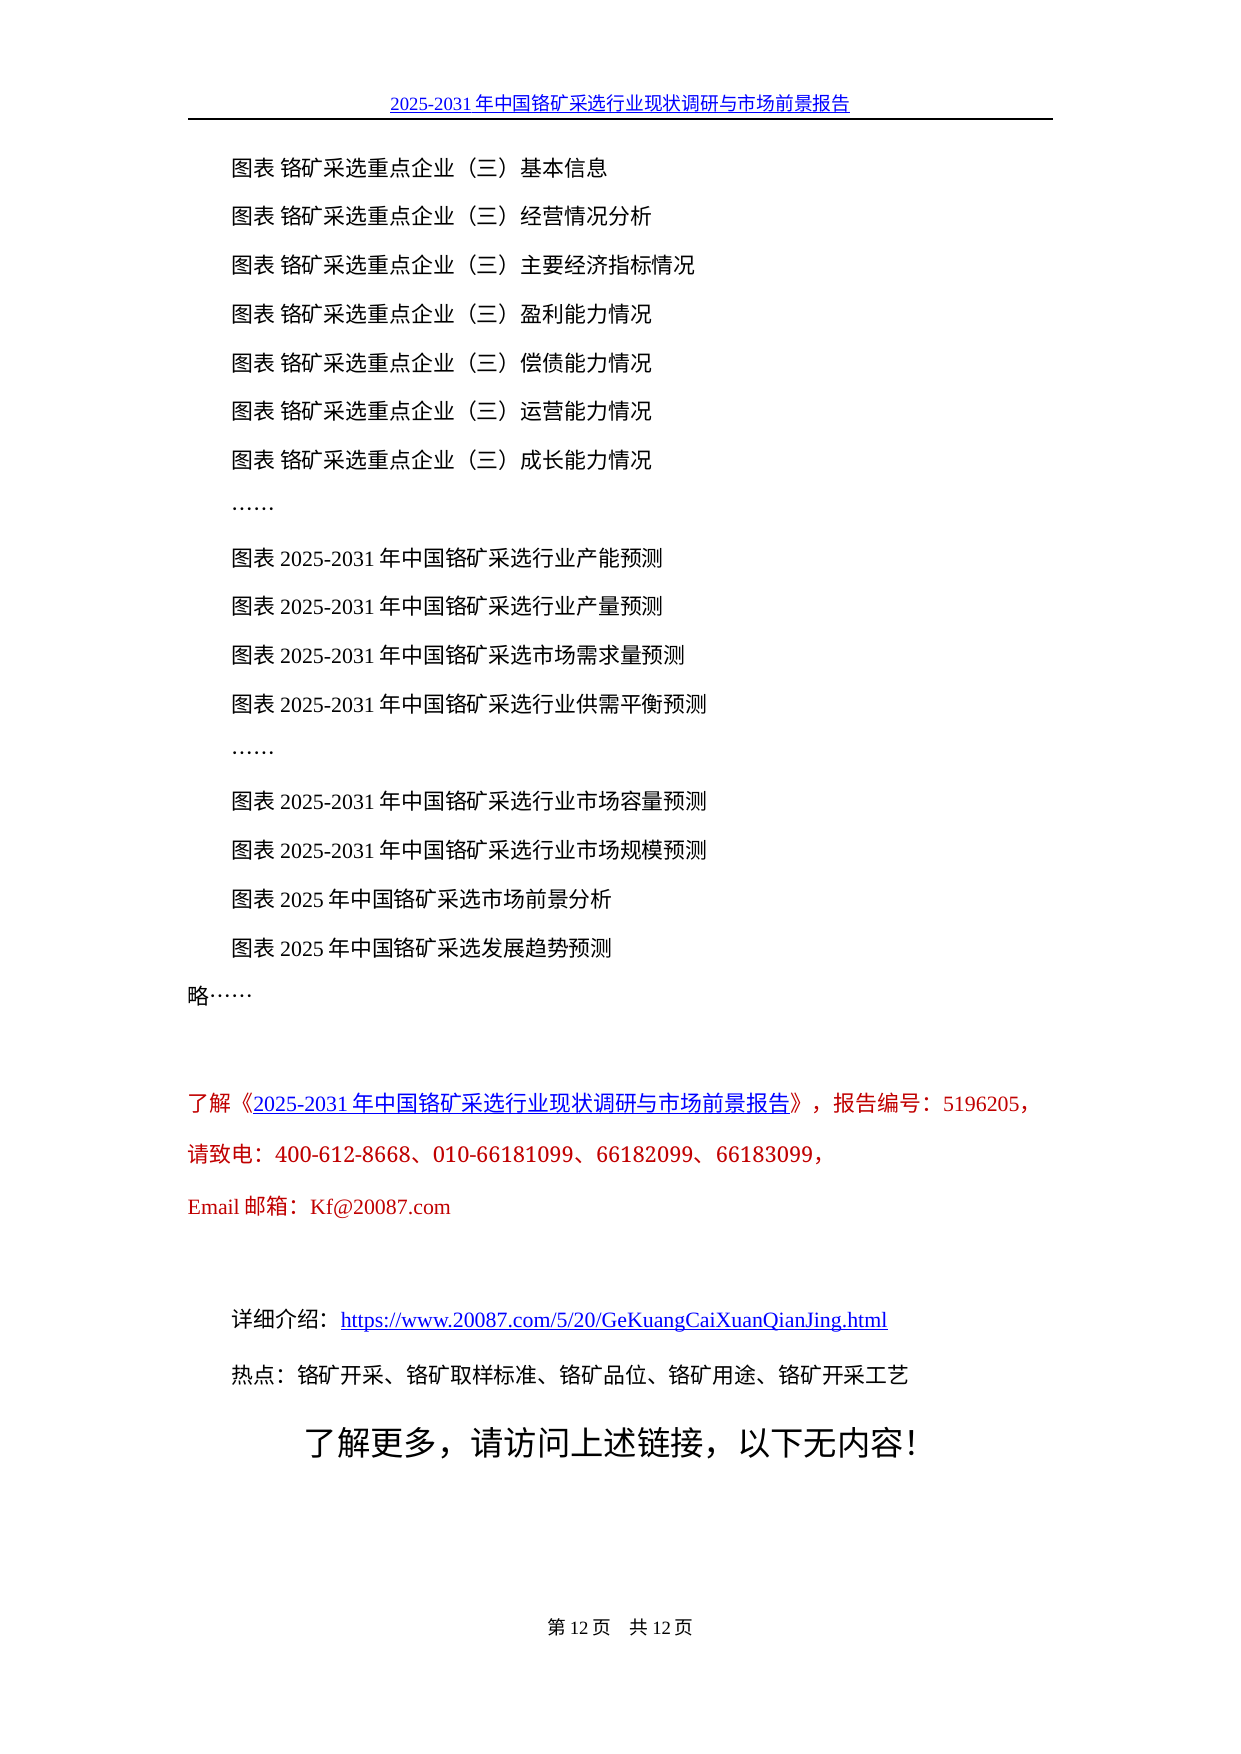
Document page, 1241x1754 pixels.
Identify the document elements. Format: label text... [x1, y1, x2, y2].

text 详细介绍：https://www.20087.com/5/20/GeKuangCaiXuanQianJing.html [187, 1301, 1053, 1334]
text Email邮箱：Kf@20087.com [187, 1188, 1053, 1221]
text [187, 150, 1053, 1011]
title 了解更多，请访问上述链接，以下无内容！ [187, 1408, 1053, 1473]
text 请致电：400-612-8668、010-66181099、66182099、66183099， [187, 1137, 1053, 1169]
text 热点：铬矿开采、铬矿取样标准、铬矿品位、铬矿用途、铬矿开采工艺 [187, 1358, 1053, 1391]
text 了解《2025-2031年中国铬矿采选行业现状调研与市场前景报告》，报告编号：5196205， [187, 1085, 1053, 1118]
